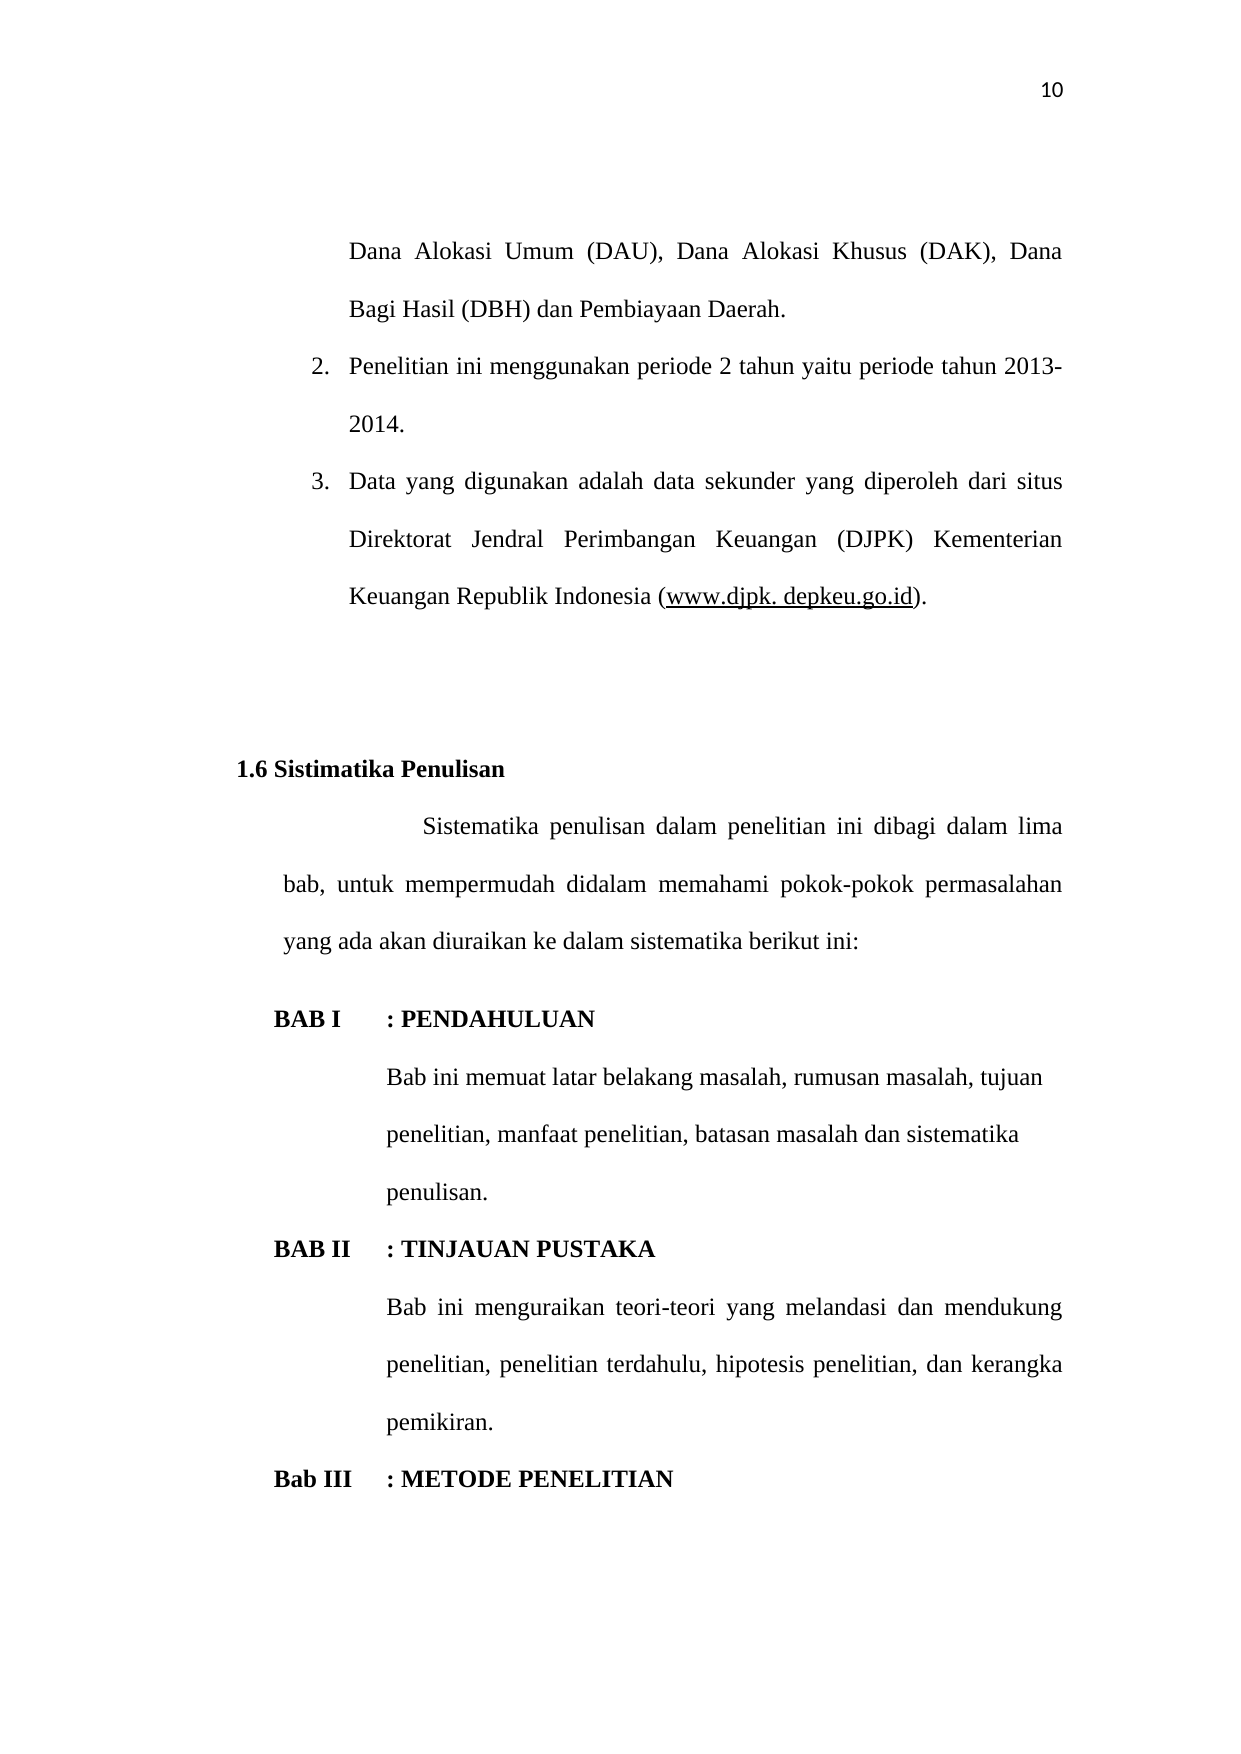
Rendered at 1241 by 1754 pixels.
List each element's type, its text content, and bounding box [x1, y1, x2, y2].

text BAB II : TINJAUAN PUSTAKA [274, 1234, 1063, 1263]
text Bab ini menguraikan teori-teori yang melandasi dan mendukung penelitian, penelitian terdahulu, hipotesis penelitian, dan kerangka pemikiran. [274, 1292, 1063, 1436]
list Sistematika penulisan dalam penelitian ini dibagi dalam lima bab, untuk mempermudah didalam memahami pokok-pokok permasalahan yang ada akan diuraikan ke dalam sistematika berikut ini: [283, 811, 1063, 955]
list Data yang digunakan adalah data sekunder yang diperoleh dari situs Direktorat Jendral Perimbangan Keuangan (DJPK) Kementerian Keuangan Republik Indonesia (www.djpk. depkeu.go.id). [311, 466, 1063, 610]
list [311, 236, 1063, 322]
list Penelitian ini menggunakan periode 2 tahun yaitu periode tahun 2013-2014. [311, 351, 1063, 437]
text Bab III : METODE PENELITIAN [274, 1464, 1063, 1493]
text BAB I : PENDAHULUAN [274, 1004, 1063, 1033]
list Sistimatika Penulisan [236, 754, 1063, 782]
text Bab ini memuat latar belakang masalah, rumusan masalah, tujuan penelitian, manfaat penelitian, batasan masalah dan sistematika penulisan. [274, 1062, 1063, 1206]
